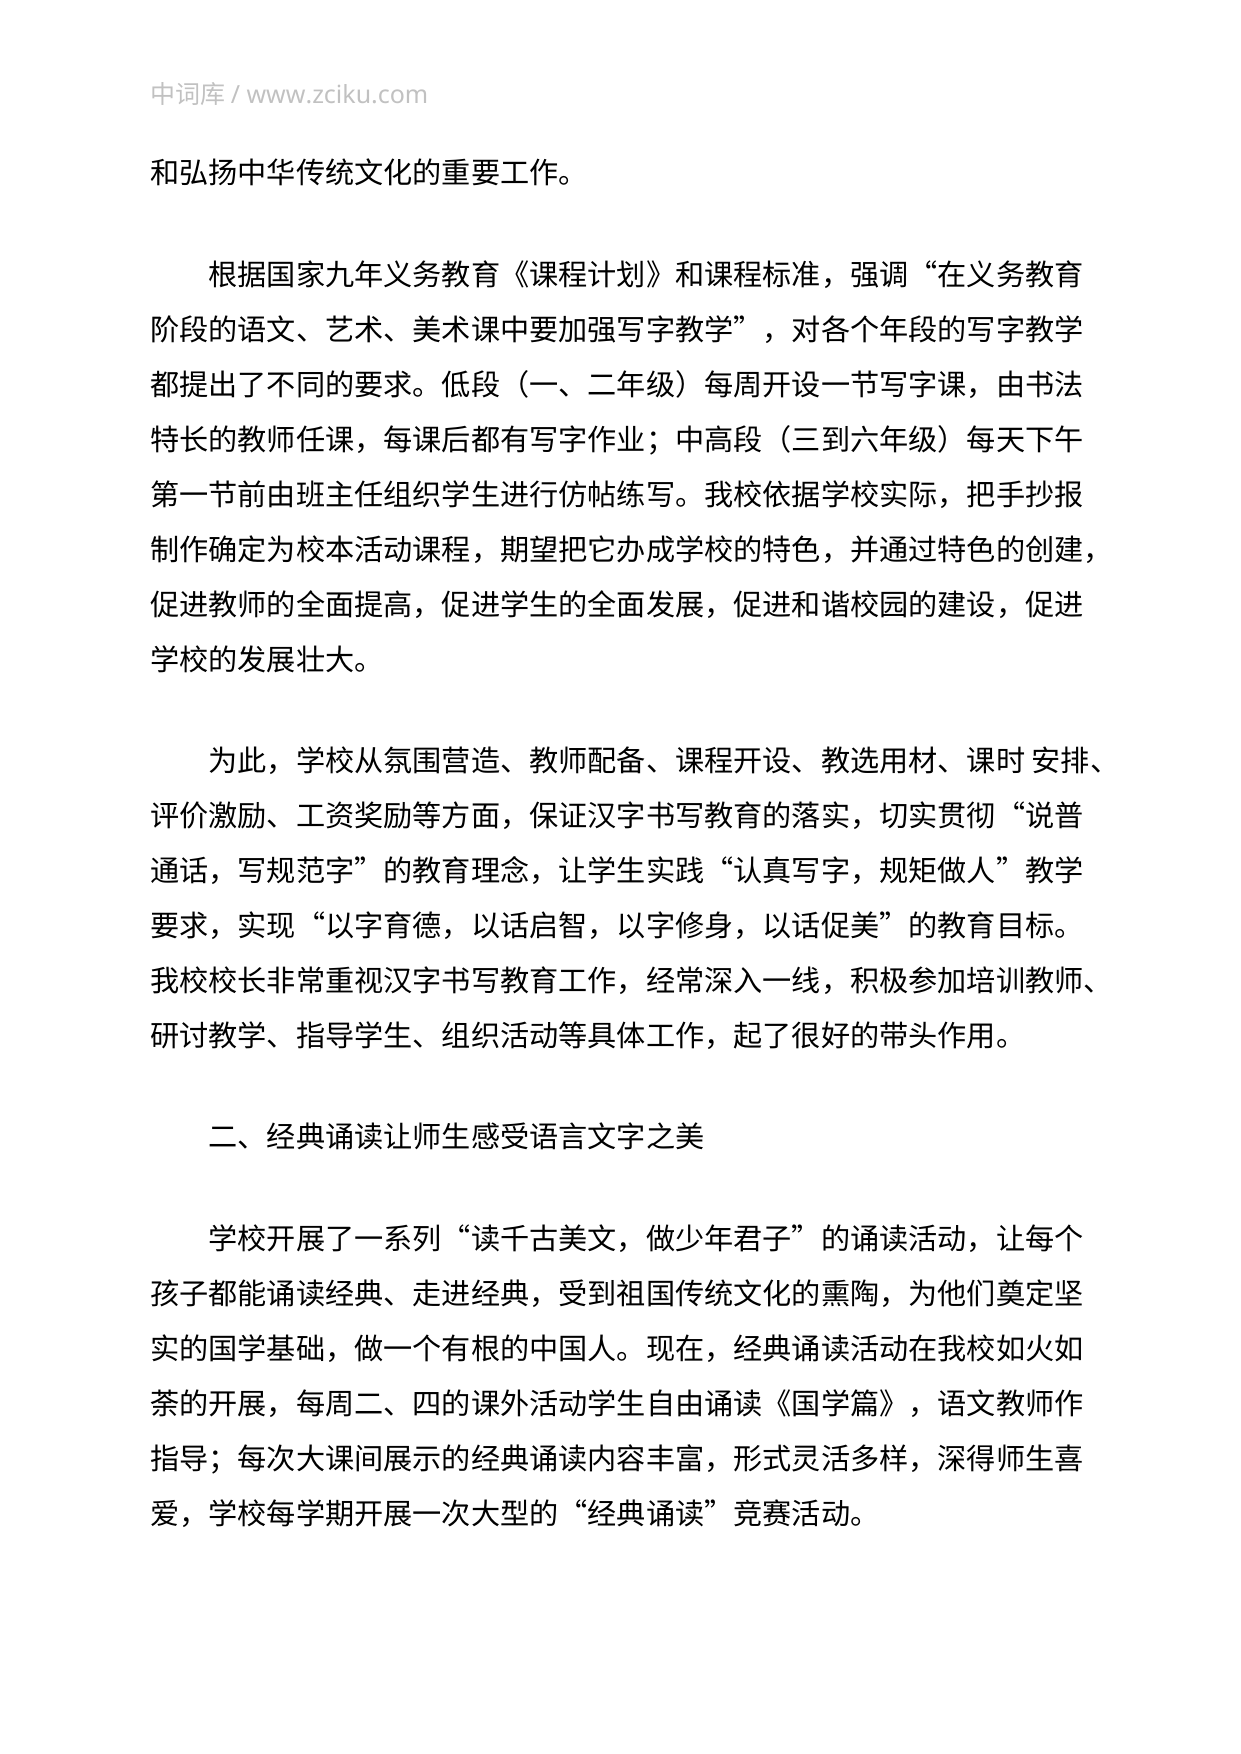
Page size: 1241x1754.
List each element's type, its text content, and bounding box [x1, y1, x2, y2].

text 根据国家九年义务教育《课程计划》和课程标准，强调“在义务教育阶段的语文、艺术、美术课中要加强写字教学”，对各个年段的写字教学都提出了不同的要求。低段（一、二年级）每周开设一节写字课，由书法特长的教师任课，每课后都有写字作业；中高段（三到六年级）每天下午第一节前由班主任组织学生进行仿帖练写。我校依据学校实际，把手抄报制作确定为校本活动课程，期望把它办成学校的特色，并通过特色的创建，促进教师的全面提高，促进学生的全面发展，促进和谐校园的建设，促进学校的发展壮大。 [150, 252, 1090, 678]
text 学校开展了一系列“读千古美文，做少年君子”的诵读活动，让每个孩子都能诵读经典、走进经典，受到祖国传统文化的熏陶，为他们奠定坚实的国学基础，做一个有根的中国人。现在，经典诵读活动在我校如火如荼的开展，每周二、四的课外活动学生自由诵读《国学篇》，语文教师作指导；每次大课间展示的经典诵读内容丰富，形式灵活多样，深得师生喜爱，学校每学期开展一次大型的“经典诵读”竞赛活动。 [150, 1216, 1090, 1533]
text 为此，学校从氛围营造、教师配备、课程开设、教选用材、课时 安排、评价激励、工资奖励等方面，保证汉字书写教育的落实，切实贯彻“说普通话，写规范字”的教育理念，让学生实践“认真写字，规矩做人”教学要求，实现“以字育德，以话启智，以字修身，以话促美”的教育目标。我校校长非常重视汉字书写教育工作，经常深入一线，积极参加培训教师、研讨教学、指导学生、组织活动等具体工作，起了很好的带头作用。 [150, 738, 1090, 1054]
text 二、经典诵读让师生感受语言文字之美 [150, 1114, 1090, 1156]
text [150, 150, 1090, 192]
